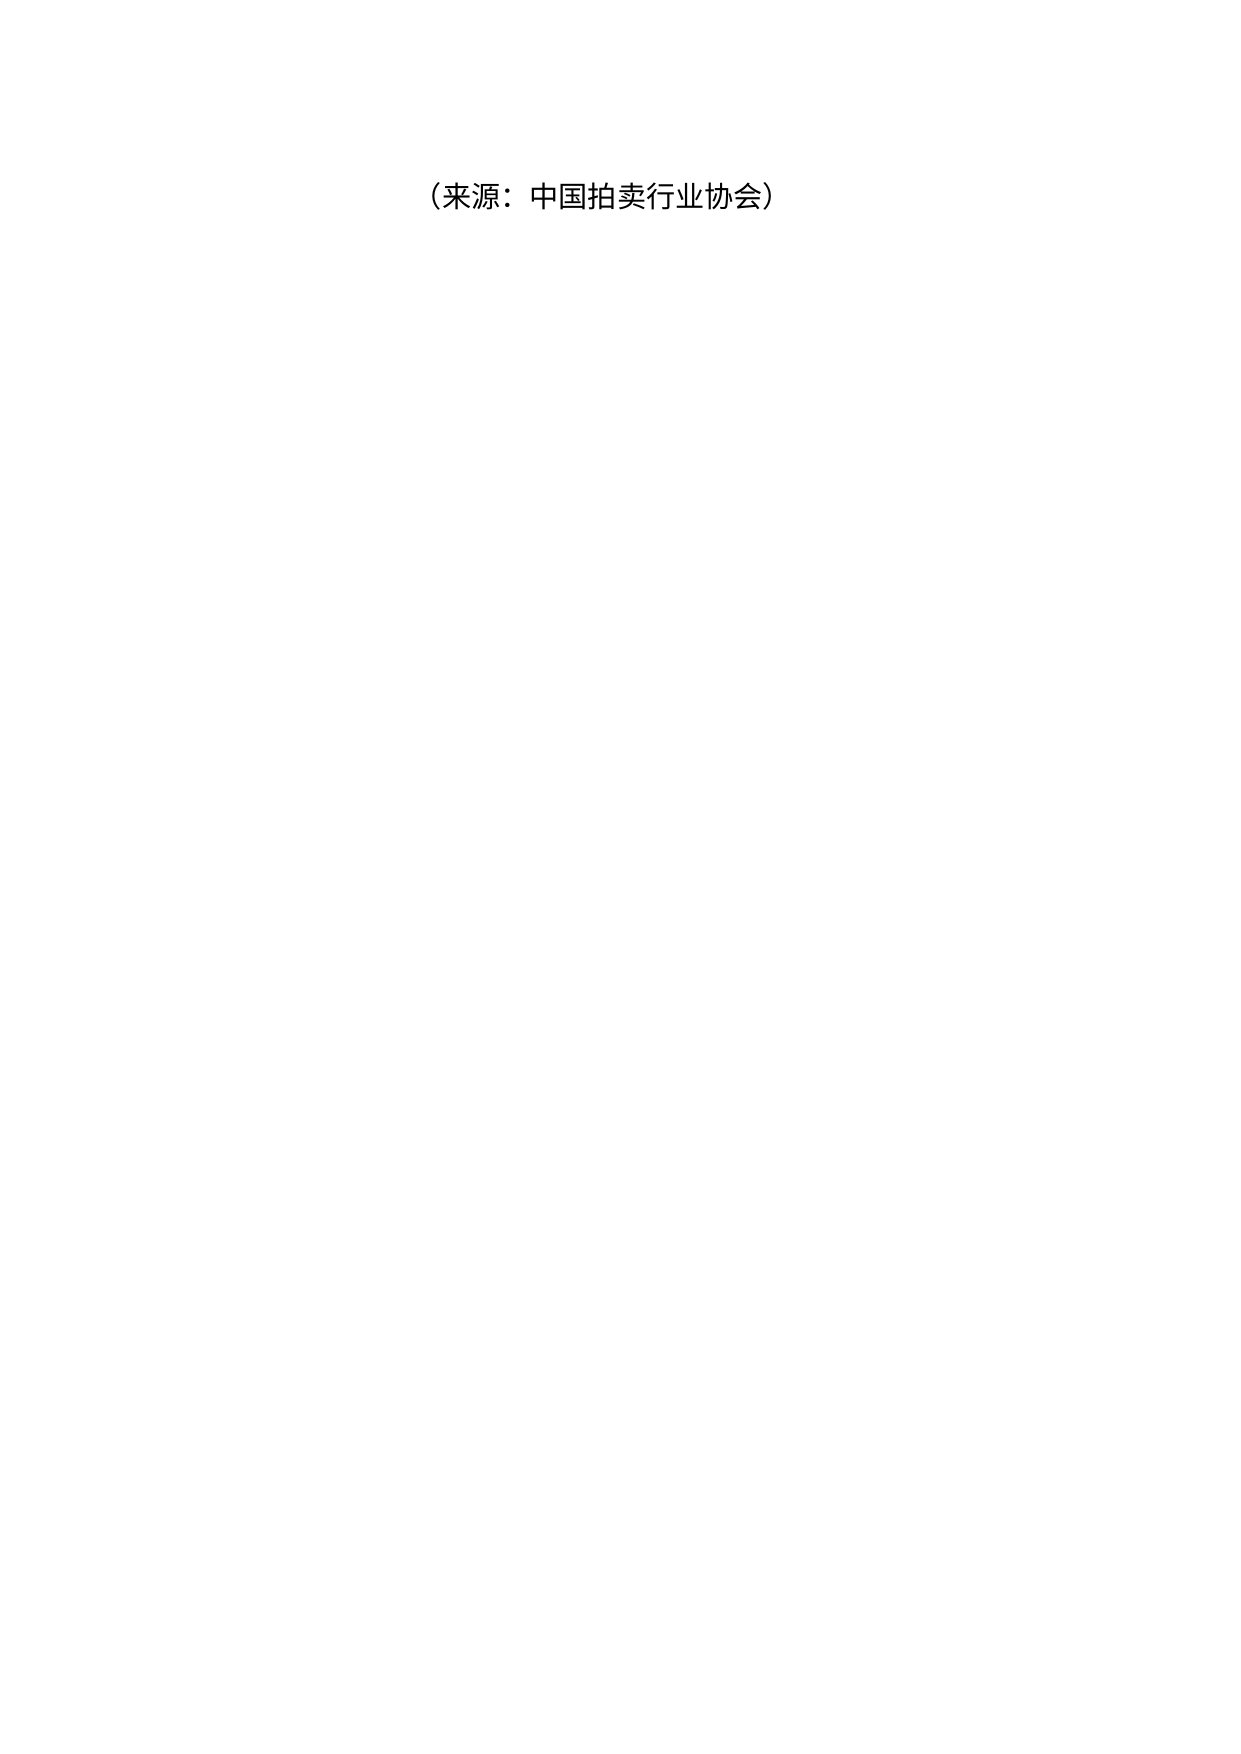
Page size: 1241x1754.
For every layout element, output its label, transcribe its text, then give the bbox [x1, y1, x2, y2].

text （来源：中国拍卖行业协会） [187, 162, 1053, 227]
